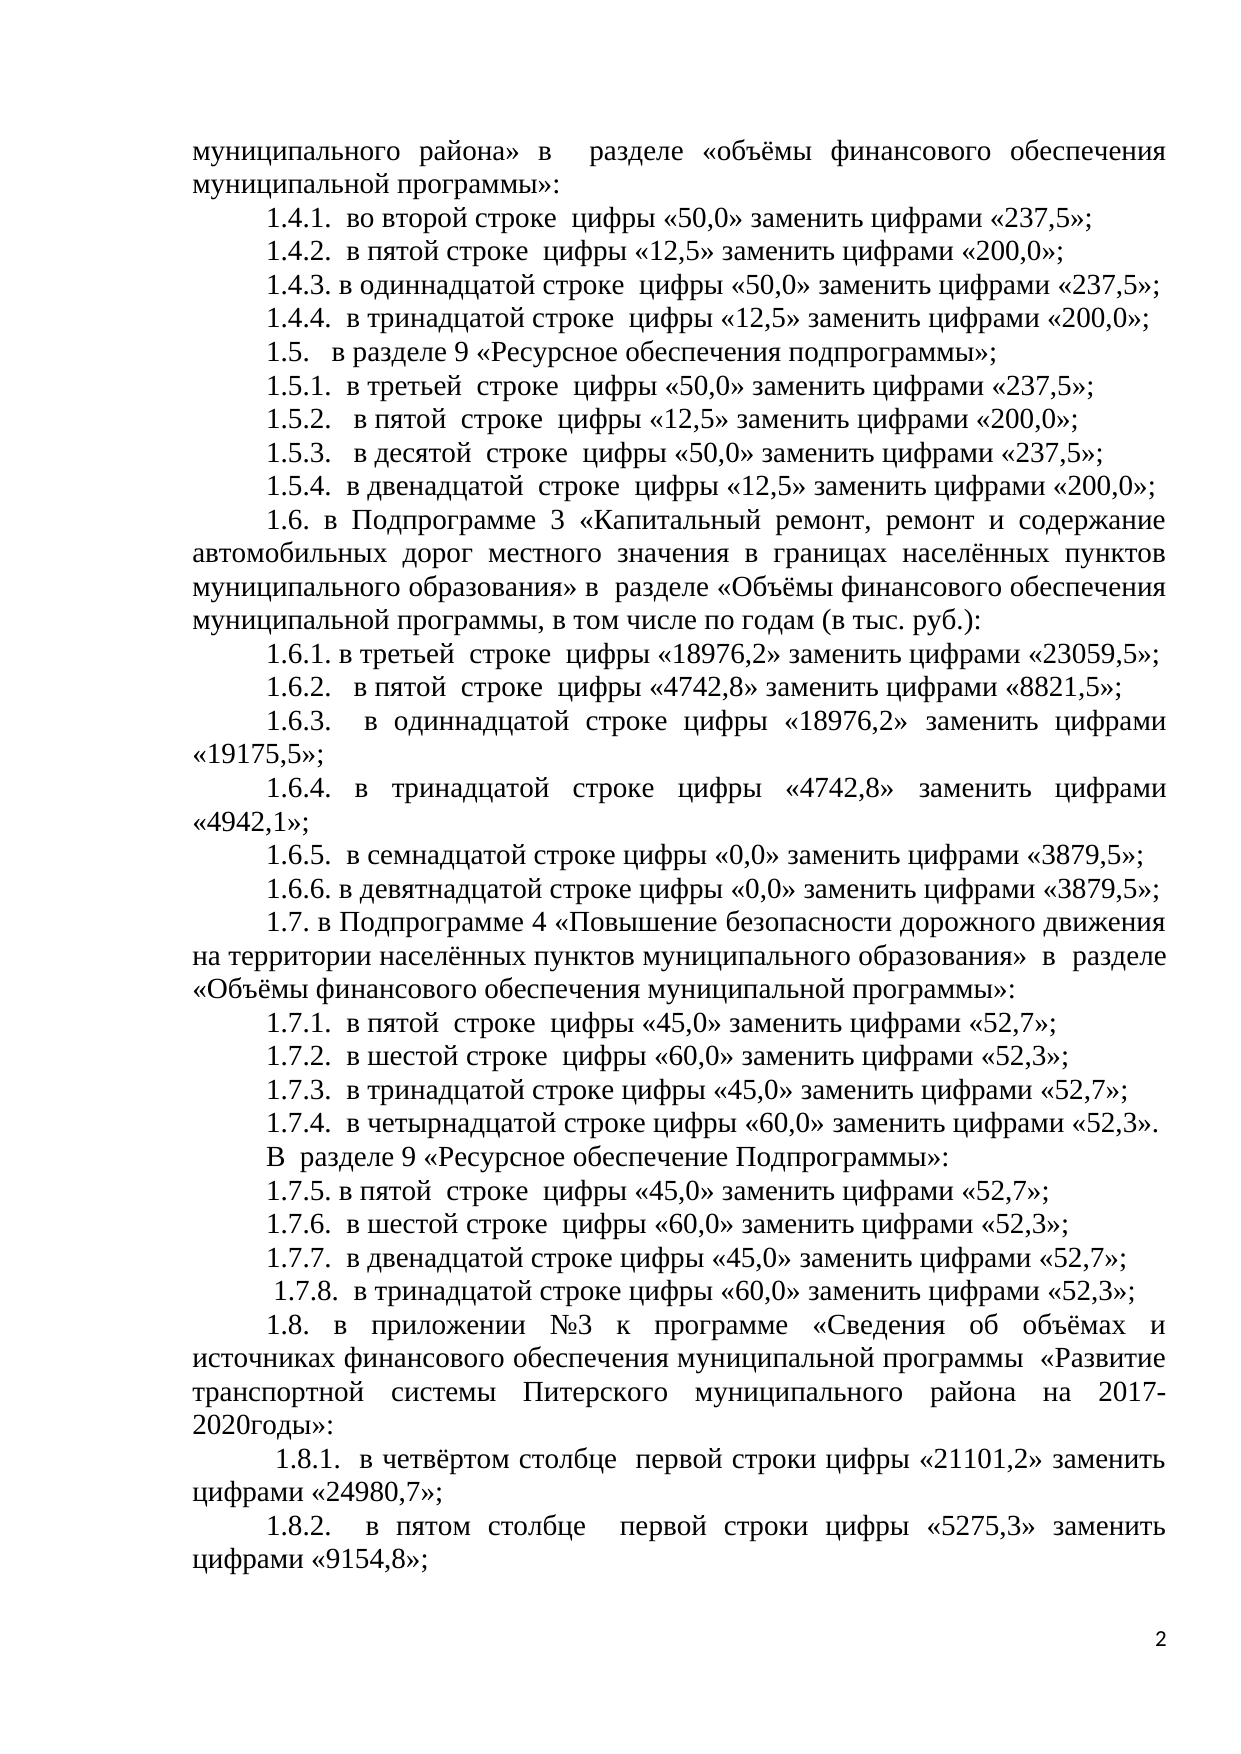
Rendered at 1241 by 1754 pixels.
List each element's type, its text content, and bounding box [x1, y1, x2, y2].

text 1.6.2. в пятой строке цифры «4742,8» заменить цифрами «8821,5»; [192, 669, 1167, 703]
text 1.7.8. в тринадцатой строке цифры «60,0» заменить цифрами «52,3»; [192, 1273, 1167, 1307]
text 1.6.4. в тринадцатой строке цифры «4742,8» заменить цифрами «4942,1»; [192, 770, 1167, 837]
text 1.4.3. в одиннадцатой строке цифры «50,0» заменить цифрами «237,5»; [192, 267, 1167, 301]
text 1.7.7. в двенадцатой строке цифры «45,0» заменить цифрами «52,7»; [192, 1240, 1167, 1273]
text 1.4.4. в тринадцатой строке цифры «12,5» заменить цифрами «200,0»; [192, 301, 1167, 334]
text 1.6.6. в девятнадцатой строке цифры «0,0» заменить цифрами «3879,5»; [192, 871, 1167, 904]
text 1.7.6. в шестой строке цифры «60,0» заменить цифрами «52,3»; [192, 1206, 1167, 1240]
text 1.4.2. в пятой строке цифры «12,5» заменить цифрами «200,0»; [192, 233, 1167, 267]
text 1.6.5. в семнадцатой строке цифры «0,0» заменить цифрами «3879,5»; [192, 837, 1167, 871]
text 1.7. в Подпрограмме 4 «Повышение безопасности дорожного движения на территории населённых пунктов муниципального образования» в разделе «Объёмы финансового обеспечения муниципальной программы»: [192, 904, 1167, 1005]
text 1.5. в разделе 9 «Ресурсное обеспечения подпрограммы»; [192, 334, 1167, 368]
text 1.4.1. во второй строке цифры «50,0» заменить цифрами «237,5»; [192, 200, 1167, 233]
text 1.7.4. в четырнадцатой строке цифры «60,0» заменить цифрами «52,3». [192, 1106, 1167, 1139]
text 1.6.3. в одиннадцатой строке цифры «18976,2» заменить цифрами «19175,5»; [192, 703, 1167, 770]
text 1.5.1. в третьей строке цифры «50,0» заменить цифрами «237,5»; [192, 368, 1167, 401]
text 1.8.2. в пятом столбце первой строки цифры «5275,3» заменить цифрами «9154,8»; [192, 1508, 1167, 1575]
text 1.6.1. в третьей строке цифры «18976,2» заменить цифрами «23059,5»; [192, 636, 1167, 669]
text 1.5.4. в двенадцатой строке цифры «12,5» заменить цифрами «200,0»; [192, 468, 1167, 502]
text 1.8.1. в четвёртом столбце первой строки цифры «21101,2» заменить цифрами «24980,7»; [192, 1441, 1167, 1508]
text 1.8. в приложении №3 к программе «Сведения об объёмах и источниках финансового обеспечения муниципальной программы «Развитие транспортной системы Питерского муниципального района на 2017-2020годы»: [192, 1307, 1167, 1441]
text 1.5.3. в десятой строке цифры «50,0» заменить цифрами «237,5»; [192, 435, 1167, 468]
text 1.5.2. в пятой строке цифры «12,5» заменить цифрами «200,0»; [192, 401, 1167, 435]
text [192, 133, 1167, 200]
text 1.7.3. в тринадцатой строке цифры «45,0» заменить цифрами «52,7»; [192, 1072, 1167, 1106]
text 1.6. в Подпрограмме 3 «Капитальный ремонт, ремонт и содержание автомобильных дорог местного значения в границах населённых пунктов муниципального образования» в разделе «Объёмы финансового обеспечения муниципальной программы, в том числе по годам (в тыс. руб.): [192, 502, 1167, 636]
text В разделе 9 «Ресурсное обеспечение Подпрограммы»: 1.7.5. в пятой строке цифры «45,0» заменить цифрами «52,7»; [192, 1139, 1167, 1206]
text 1.7.2. в шестой строке цифры «60,0» заменить цифрами «52,3»; [192, 1038, 1167, 1072]
text 1.7.1. в пятой строке цифры «45,0» заменить цифрами «52,7»; [192, 1005, 1167, 1038]
